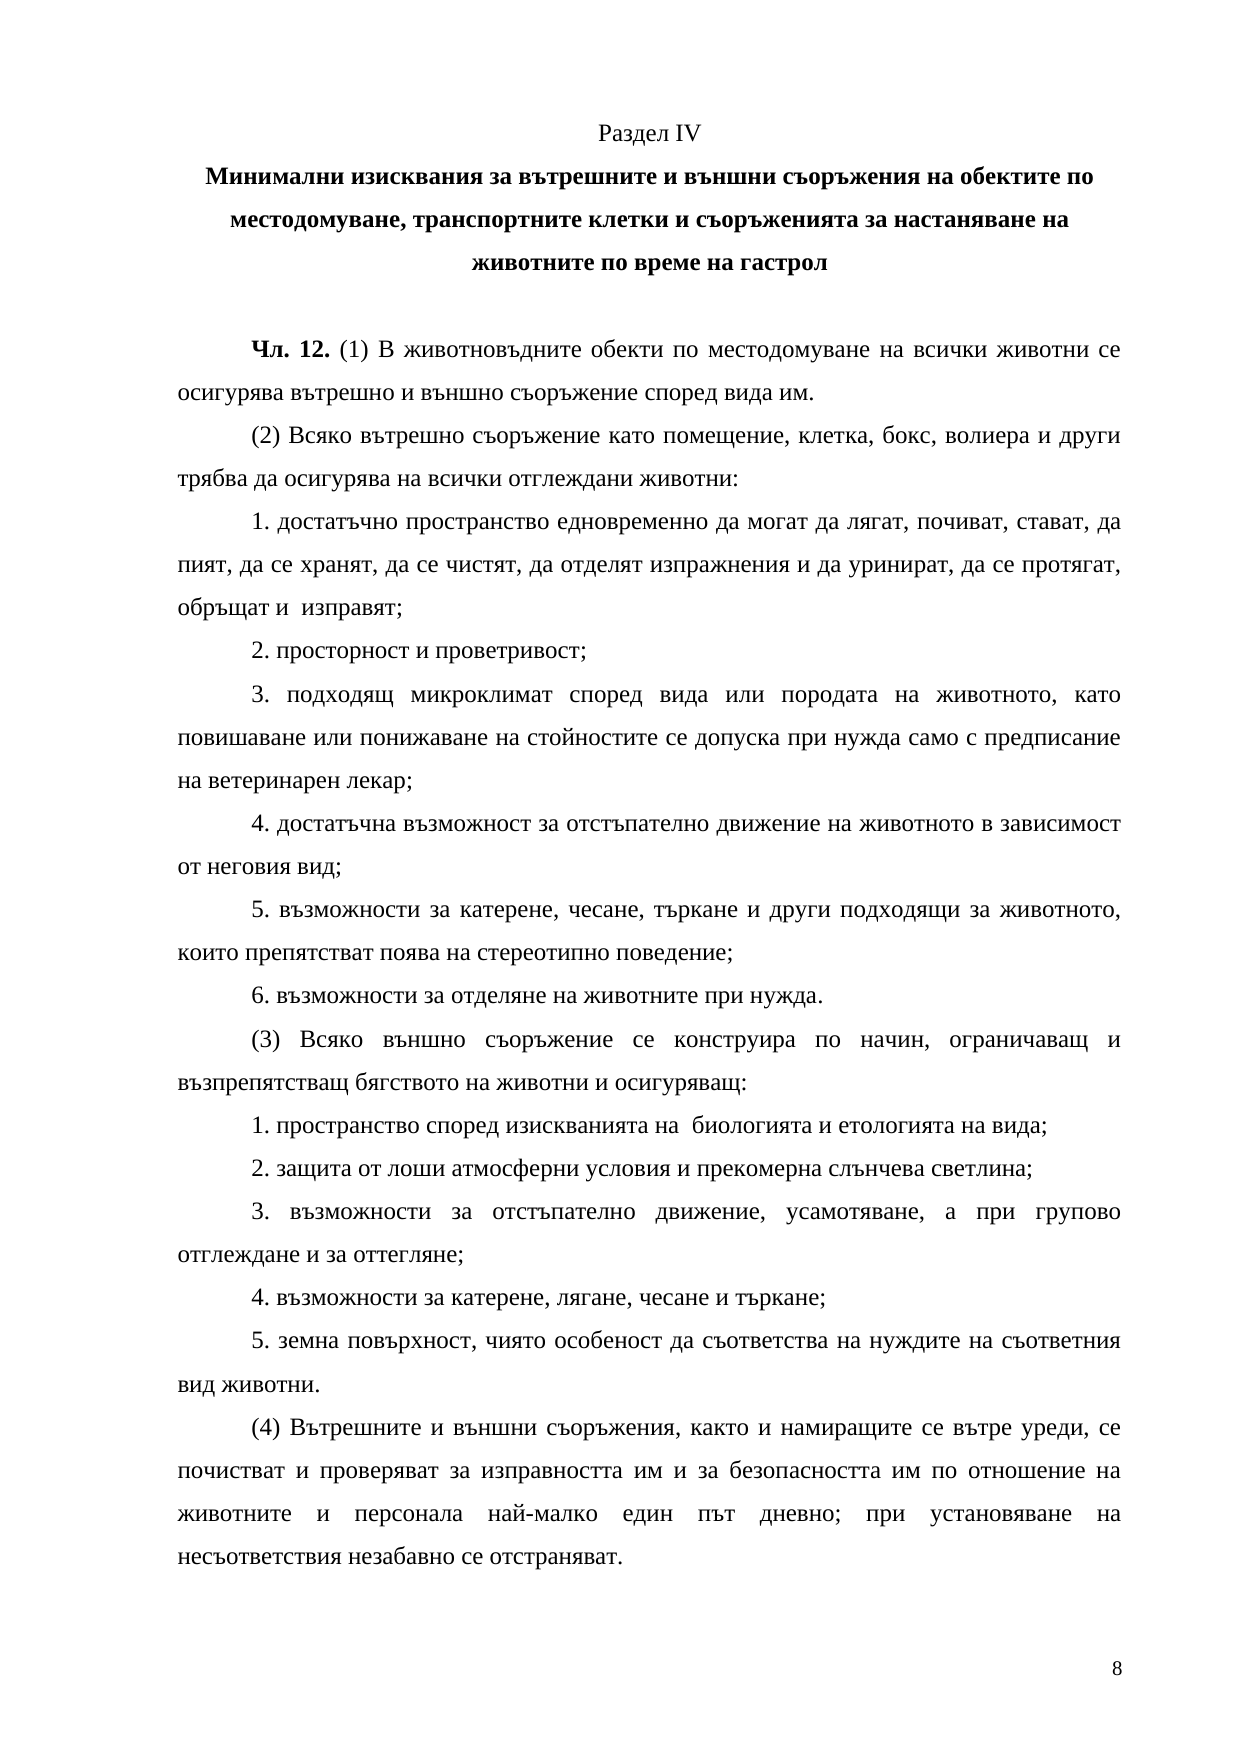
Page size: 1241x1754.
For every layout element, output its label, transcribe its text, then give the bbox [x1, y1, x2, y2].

text 4. достатъчна възможност за отстъпателно движение на животното в зависимост от неговия вид; [177, 808, 1122, 880]
text 5. земна повърхност, чиято особеност да съответства на нуждите на съответния вид животни. [177, 1326, 1122, 1397]
text 2. защита от лоши атмосферни условия и прекомерна слънчева светлина; [177, 1153, 1122, 1182]
text 3. възможности за отстъпателно движение, усамотяване, а при групово отглеждане и за оттегляне; [177, 1196, 1122, 1268]
text Раздел IV [177, 118, 1122, 147]
text 1. достатъчно пространство едновременно да могат да лягат, почиват, стават, да пият, да се хранят, да се чистят, да отделят изпражнения и да уринират, да се протягат, обръщат и изправят; [177, 506, 1122, 621]
text 5. възможности за катерене, чесане, търкане и други подходящи за животното, които препятстват поява на стереотипно поведение; [177, 894, 1122, 966]
text (3) Всяко външно съоръжение се конструира по начин, ограничаващ и възпрепятстващ бягството на животни и осигуряващ: [177, 1024, 1122, 1096]
text 2. просторност и проветривост; [177, 636, 1122, 664]
text 1. пространство според изискванията на биологията и етологията на вида; [177, 1110, 1122, 1139]
text Чл. 12. (1) В животновъдните обекти по местодомуване на всички животни се осигурява вътрешно и външно съоръжение според вида им. [177, 334, 1122, 406]
text (2) Всяко вътрешно съоръжение като помещение, клетка, бокс, волиера и други трябва да осигурява на всички отглеждани животни: [177, 420, 1122, 492]
text 4. възможности за катерене, лягане, чесане и търкане; [177, 1282, 1122, 1311]
text (4) Вътрешните и външни съоръжения, както и намиращите се вътре уреди, се почистват и проверяват за изправността им и за безопасността им по отношение на животните и персонала най-малко един път дневно; при установяване на несъответствия незабавно се отстраняват. [177, 1412, 1122, 1570]
text Минимални изисквания за вътрешните и външни съоръжения на обектите по местодомуване, транспортните клетки и съоръженията за настаняване на животните по време на гастрол [177, 161, 1122, 276]
text 3. подходящ микроклимат според вида или породата на животното, като повишаване или понижаване на стойностите се допуска при нужда само с предписание на ветеринарен лекар; [177, 679, 1122, 794]
text 6. възможности за отделяне на животните при нужда. [177, 981, 1122, 1009]
